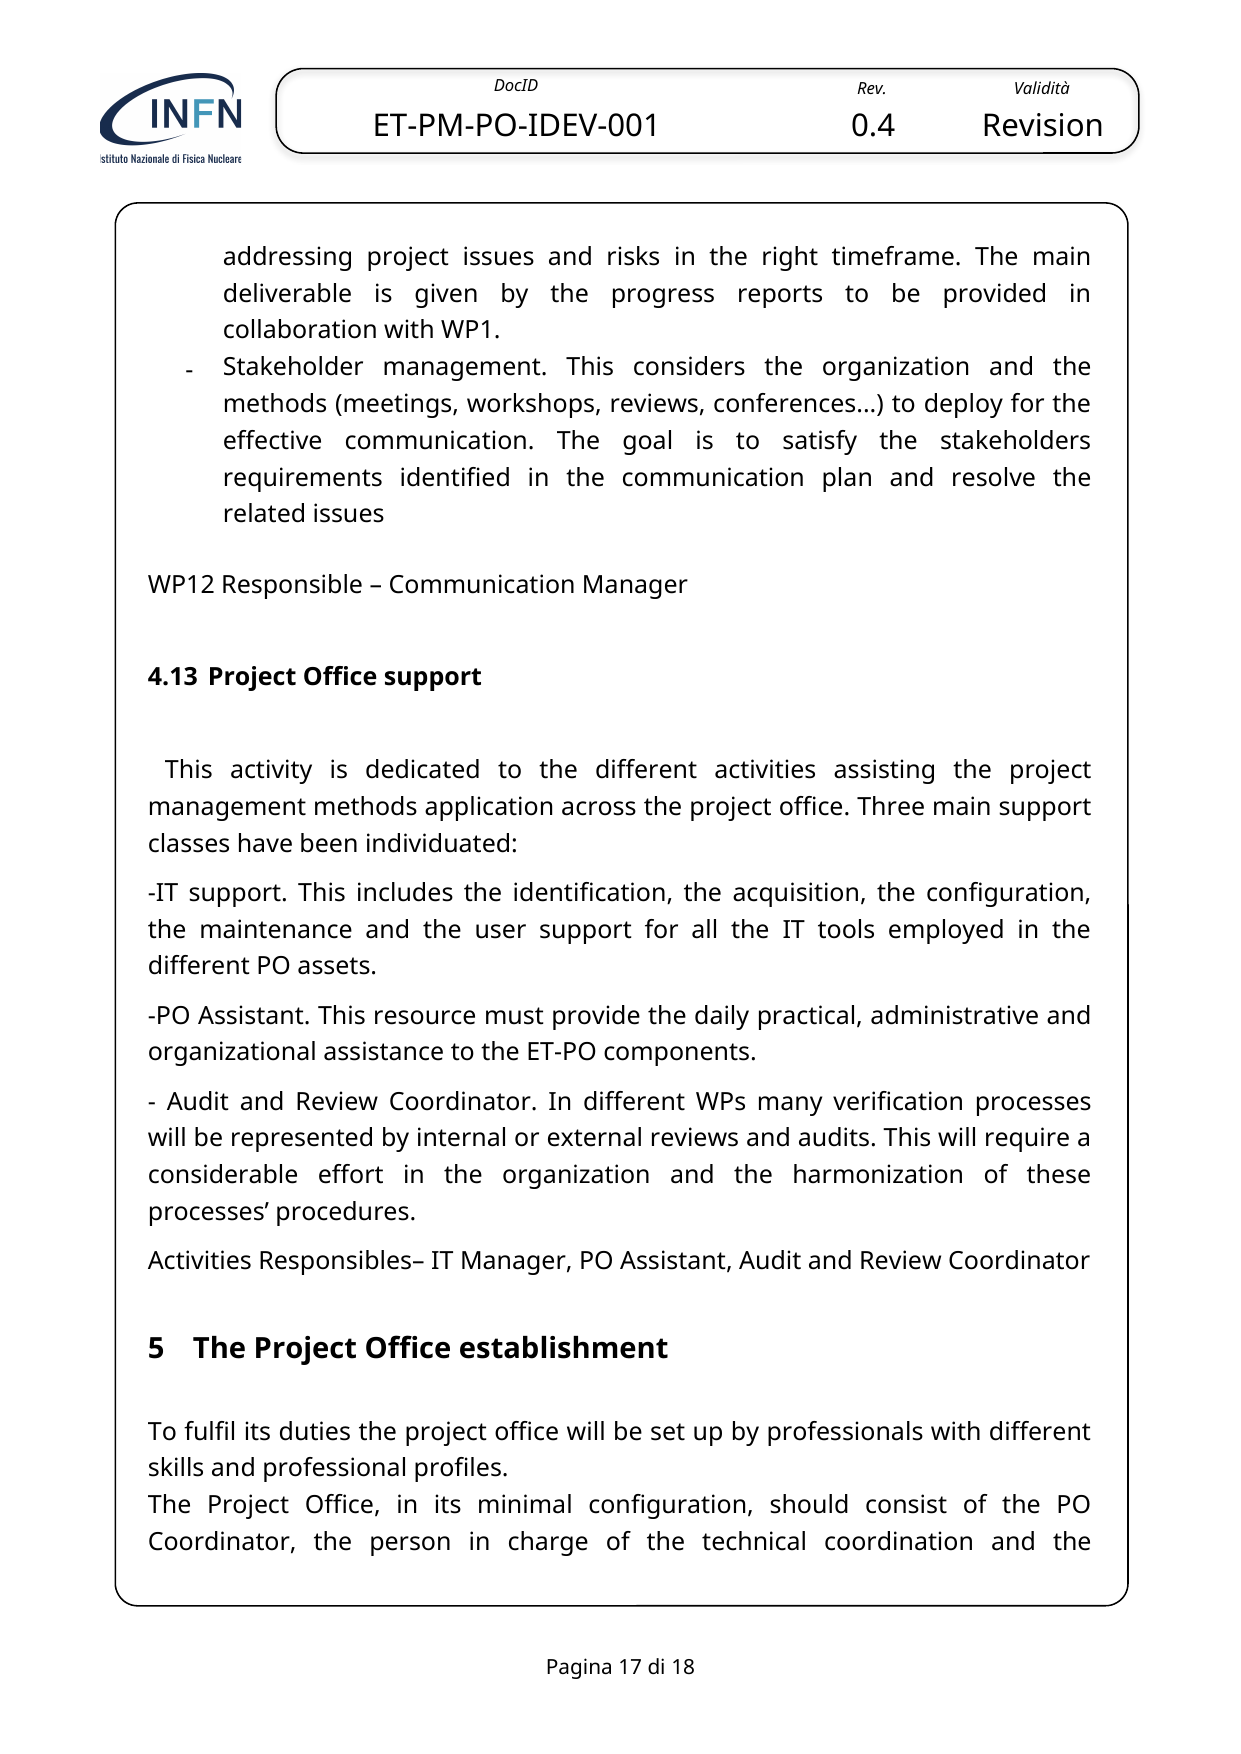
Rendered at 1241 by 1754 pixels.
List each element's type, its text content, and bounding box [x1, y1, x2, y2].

text -PO Assistant. This resource must provide the daily practical, administrative and organizational assistance to the ET-PO components. [148, 997, 1092, 1071]
text To fulfil its duties the project office will be set up by professionals with different skills and professional profiles. [148, 1413, 1092, 1487]
picture [100, 73, 242, 163]
text This activity is dedicated to the different activities assisting the project management methods application across the project office. Three main support classes have been individuated: [148, 752, 1092, 862]
list Stakeholder management. This considers the organization and the methods (meetings, workshops, reviews, conferences...) to deploy for the effective communication. The goal is to satisfy the stakeholders requirements identified in the communication plan and resolve the related issues [185, 349, 1092, 533]
text WP12 Responsible – Communication Manager [148, 567, 1092, 604]
text -IT support. This includes the identification, the acquisition, the configuration, the maintenance and the user support for all the IT tools employed in the different PO assets. [148, 874, 1092, 985]
text - Audit and Review Coordinator. In different WPs many verification processes will be represented by internal or external reviews and audits. This will require a considerable effort in the organization and the harmonization of these processes’ procedures. [148, 1083, 1092, 1230]
subtitle Project Office support [148, 658, 1092, 693]
subtitle The Project Office establishment [148, 1327, 1092, 1367]
text Activities Responsibles– IT Manager, PO Assistant, Audit and Review Coordinator [148, 1243, 1092, 1277]
